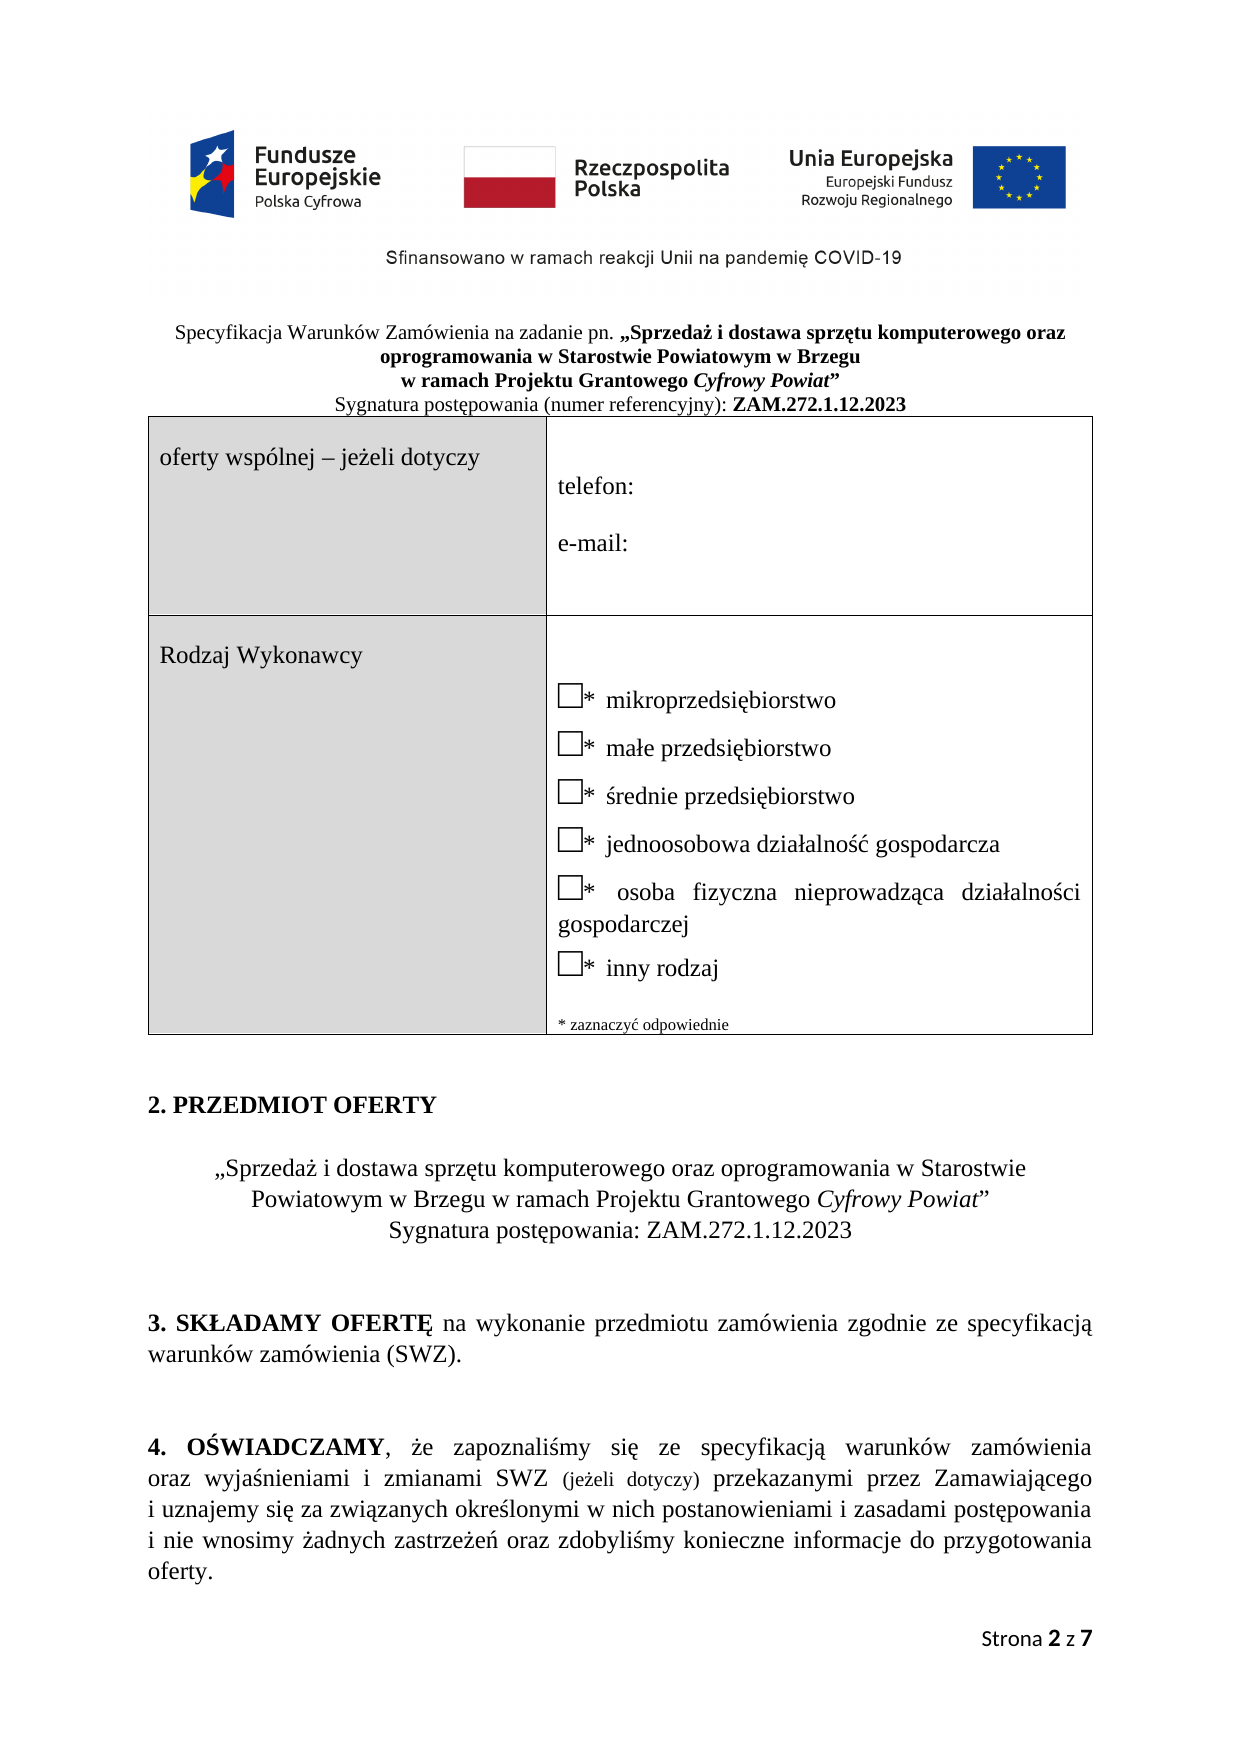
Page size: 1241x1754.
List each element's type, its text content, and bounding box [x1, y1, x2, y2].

table_cell Rodzaj Wykonawcy [149, 616, 546, 1033]
table_cell □* mikroprzedsiębiorstwo □* małe przedsiębiorstwo □* średnie przedsiębiorstwo □* jednoosobowa działalność gospodarcza □* osoba fizyczna nieprowadząca działalności gospodarczej □* inny rodzaj * zaznaczyć odpowiednie [547, 616, 1092, 1033]
list „Sprzedaż i dostawa sprzętu komputerowego oraz oprogramowania w Starostwie Powiatowym w Brzegu w ramach Projektu Grantowego Cyfrowy Powiat” [148, 1153, 1093, 1212]
list 4. OŚWIADCZAMY, że zapoznaliśmy się ze specyfikacją warunków zamówienia oraz wyjaśnieniami i zmianami SWZ (jeżeli dotyczy) przekazanymi przez Zamawiającego i uznajemy się za związanych określonymi w nich postanowieniami i zasadami postępowania i nie wnosimy żadnych zastrzeżeń oraz zdobyliśmy konieczne informacje do przygotowania oferty. [148, 1432, 1093, 1585]
table_cell Pełnomocnik w przypadku składania oferty wspólnej – jeżeli dotyczy [149, 417, 546, 614]
table_cell imię i nazwisko: telefon: e-mail: [547, 417, 1092, 614]
list 2. PRZEDMIOT OFERTY [148, 1091, 1093, 1119]
picture [147, 97, 1093, 296]
list Sygnatura postępowania: ZAM.272.1.12.2023 [148, 1215, 1093, 1243]
list 3. SKŁADAMY OFERTĘ na wykonanie przedmiotu zamówienia zgodnie ze specyfikacją warunków zamówienia (SWZ). [148, 1308, 1093, 1368]
